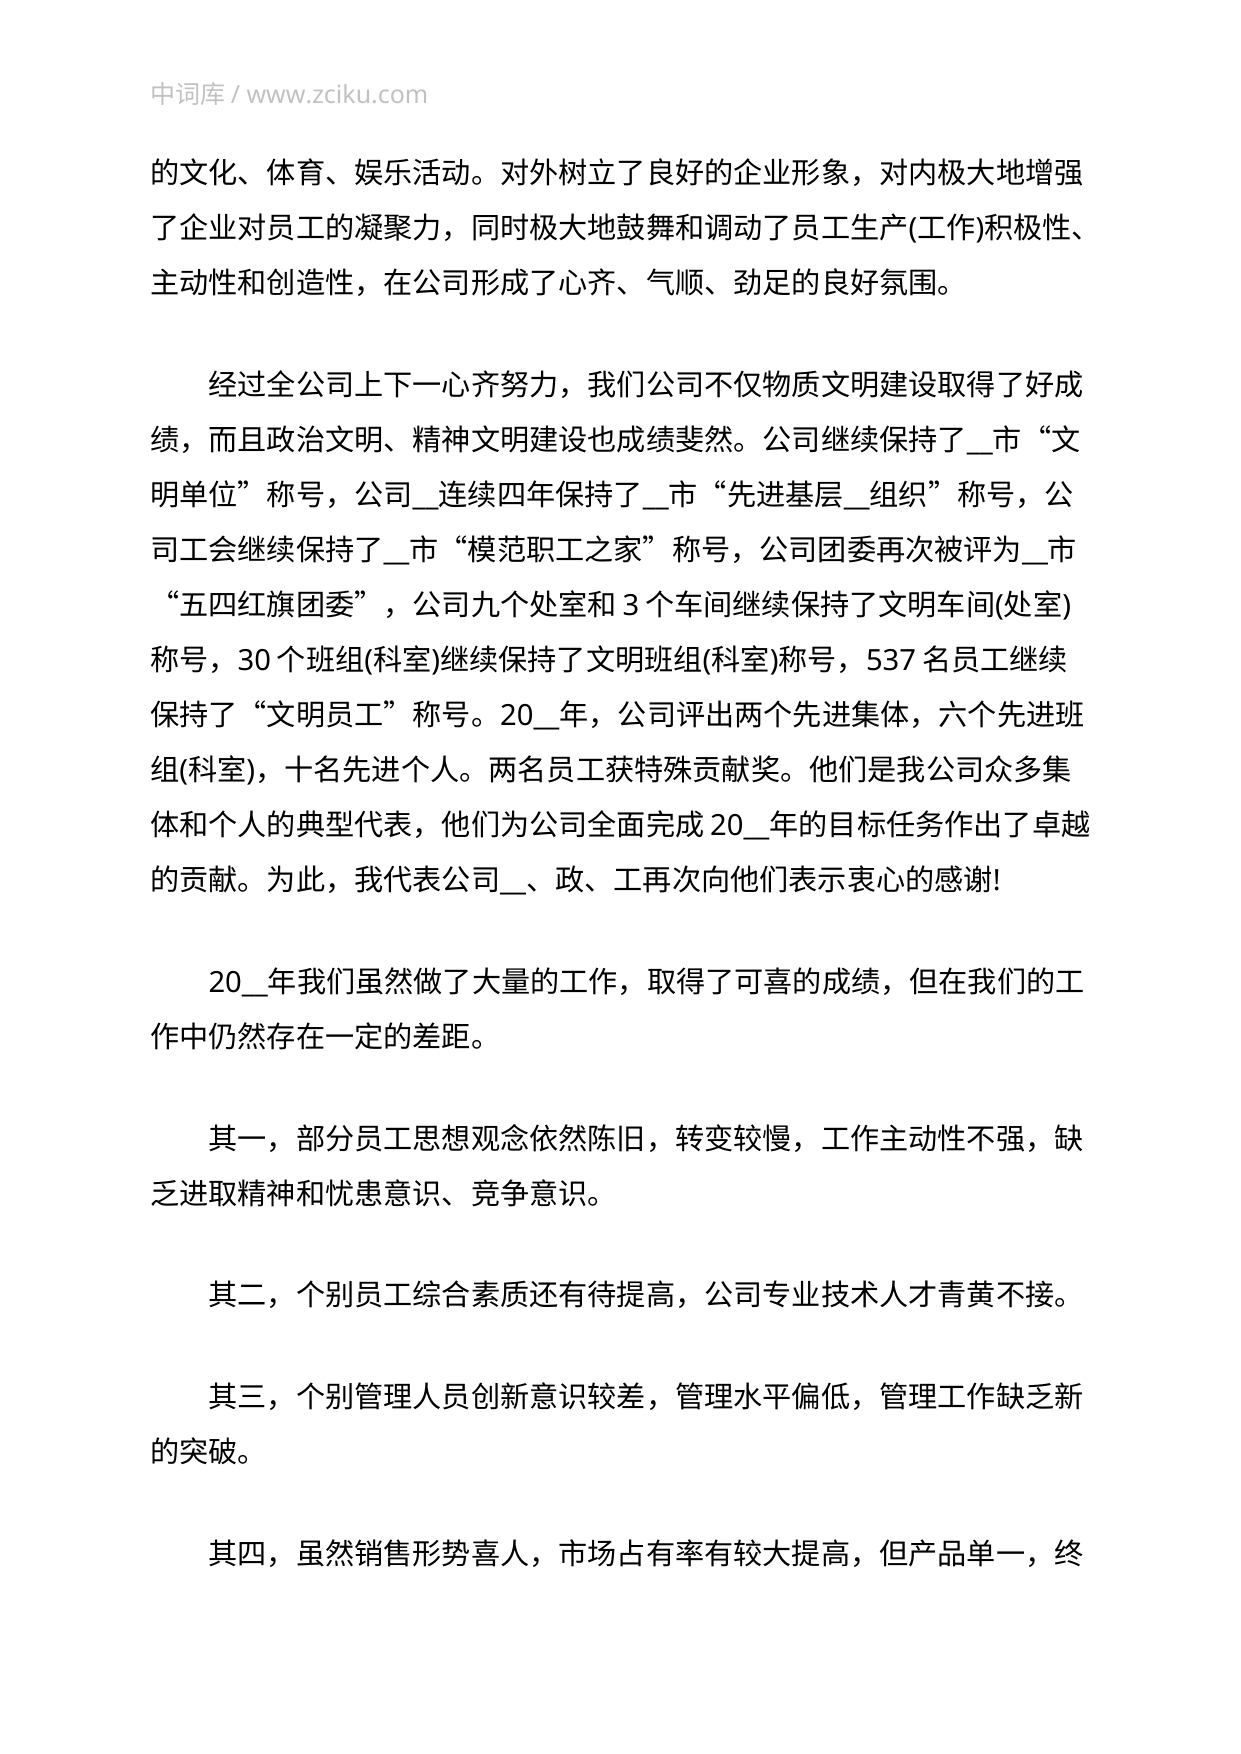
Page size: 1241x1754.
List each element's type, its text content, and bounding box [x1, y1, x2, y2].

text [150, 1530, 1090, 1573]
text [150, 150, 1090, 302]
text 其一，部分员工思想观念依然陈旧，转变较慢，工作主动性不强，缺乏进取精神和忧患意识、竞争意识。 [150, 1115, 1090, 1212]
text 20__年我们虽然做了大量的工作，取得了可喜的成绩，但在我们的工作中仍然存在一定的差距。 [150, 958, 1090, 1056]
text 其二，个别员工综合素质还有待提高，公司专业技术人才青黄不接。 [150, 1272, 1090, 1314]
text 经过全公司上下一心齐努力，我们公司不仅物质文明建设取得了好成绩，而且政治文明、精神文明建设也成绩斐然。公司继续保持了__市“文明单位”称号，公司__连续四年保持了__市“先进基层__组织”称号，公司工会继续保持了__市“模范职工之家”称号，公司团委再次被评为__市“五四红旗团委”，公司九个处室和3个车间继续保持了文明车间(处室)称号，30个班组(科室)继续保持了文明班组(科室)称号，537名员工继续保持了“文明员工”称号。20__年，公司评出两个先进集体，六个先进班组(科室)，十名先进个人。两名员工获特殊贡献奖。他们是我公司众多集体和个人的典型代表，他们为公司全面完成20__年的目标任务作出了卓越的贡献。为此，我代表公司__、政、工再次向他们表示衷心的感谢! [150, 362, 1090, 899]
text 其三，个别管理人员创新意识较差，管理水平偏低，管理工作缺乏新的突破。 [150, 1374, 1090, 1471]
